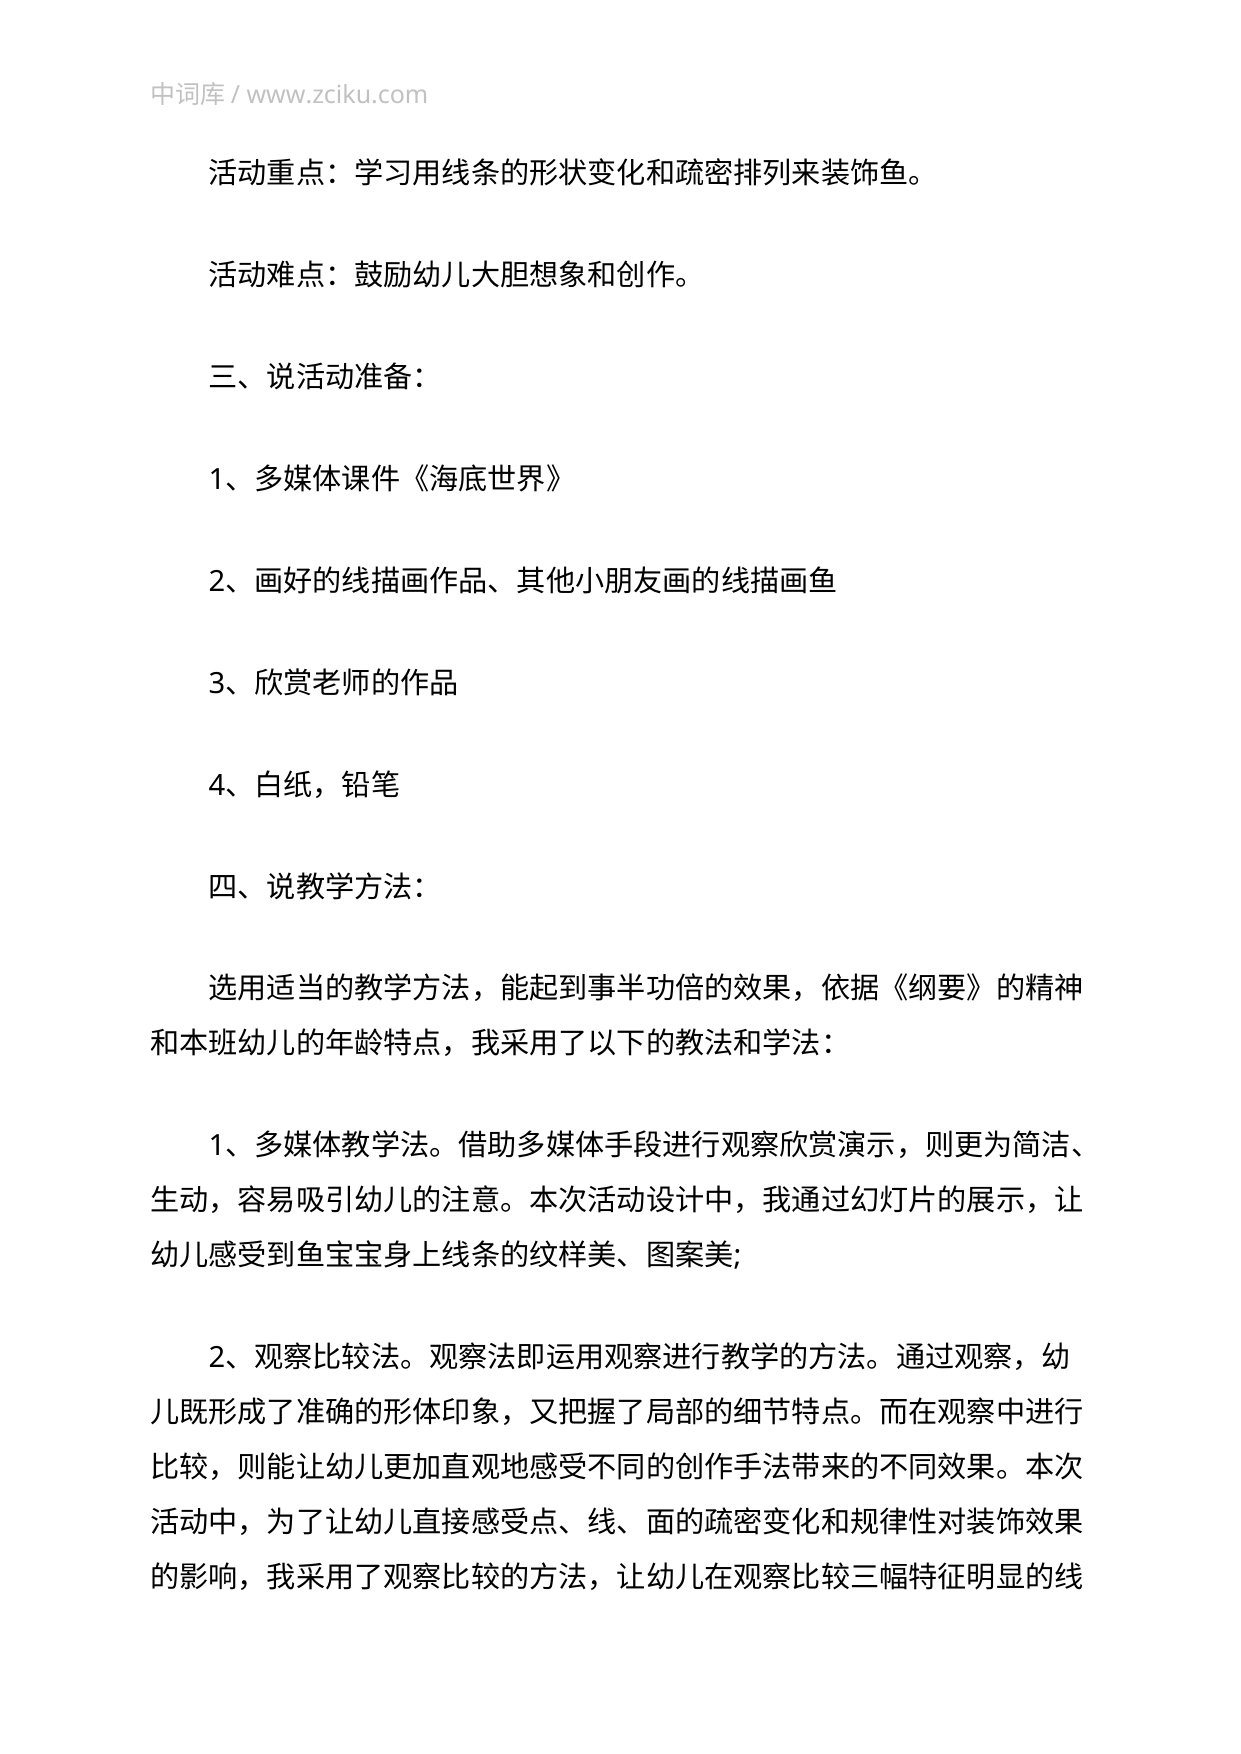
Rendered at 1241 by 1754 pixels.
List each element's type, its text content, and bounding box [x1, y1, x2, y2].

text 活动难点：鼓励幼儿大胆想象和创作。 [150, 252, 1090, 294]
text 选用适当的教学方法，能起到事半功倍的效果，依据《纲要》的精神和本班幼儿的年龄特点，我采用了以下的教法和学法： [150, 965, 1090, 1062]
text 活动重点：学习用线条的形状变化和疏密排列来装饰鱼。 [150, 150, 1090, 192]
text 三、说活动准备： [150, 353, 1090, 396]
text 四、说教学方法： [150, 863, 1090, 906]
text 1、多媒体教学法。借助多媒体手段进行观察欣赏演示，则更为简洁、生动，容易吸引幼儿的注意。本次活动设计中，我通过幻灯片的展示，让幼儿感受到鱼宝宝身上线条的纹样美、图案美; [150, 1122, 1090, 1274]
text 2、画好的线描画作品、其他小朋友画的线描画鱼 [150, 557, 1090, 600]
text 1、多媒体课件《海底世界》 [150, 455, 1090, 498]
text 4、白纸，铅笔 [150, 761, 1090, 804]
text 3、欣赏老师的作品 [150, 659, 1090, 702]
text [150, 1333, 1090, 1596]
